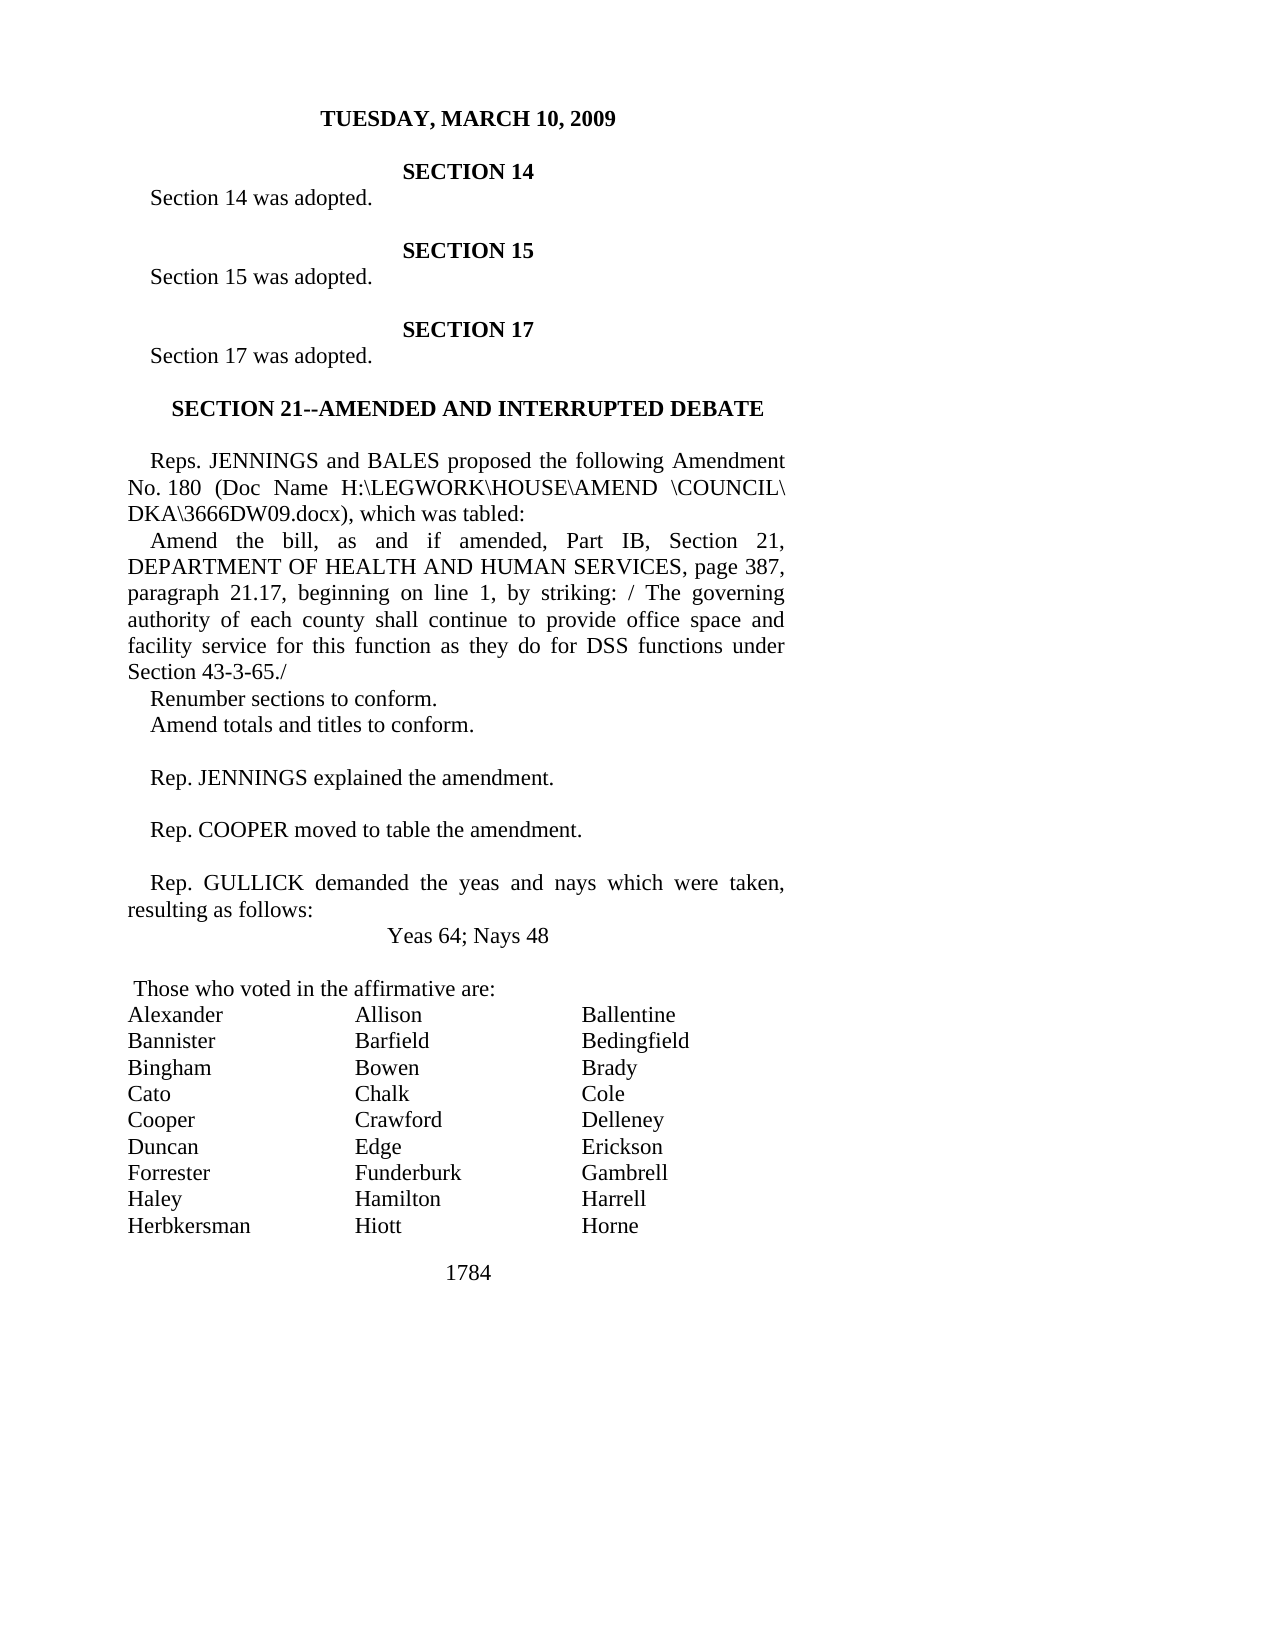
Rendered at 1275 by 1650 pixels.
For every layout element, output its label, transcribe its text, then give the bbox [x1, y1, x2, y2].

text Section 14 was adopted. [127, 184, 786, 210]
text Section 15 was adopted. [127, 263, 786, 289]
text Reps. JENNINGS and BALES proposed the following Amendment No. 180 (Doc Name H:\LEGWORK\HOUSE\AMEND \COUNCIL\DKA\3666DW09.docx), which was tabled: [127, 448, 786, 527]
text SECTION 17 [127, 316, 786, 342]
text Amend totals and titles to conform. [127, 711, 786, 737]
text SECTION 14 [127, 158, 786, 184]
text Yeas 64; Nays 48 [127, 922, 786, 948]
text Rep. COOPER moved to table the amendment. [127, 817, 786, 843]
text Rep. JENNINGS explained the amendment. [127, 764, 786, 790]
text SECTION 21--AMENDED AND INTERRUPTED DEBATE [127, 395, 786, 421]
text Section 17 was adopted. [127, 342, 786, 368]
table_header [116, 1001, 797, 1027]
text Rep. GULLICK demanded the yeas and nays which were taken, resulting as follows: [127, 869, 786, 922]
text SECTION 15 [127, 237, 786, 263]
text Renumber sections to conform. [127, 685, 786, 711]
text Those who voted in the affirmative are: [127, 975, 786, 1001]
text Amend the bill, as and if amended, Part IB, Section 21, DEPARTMENT OF HEALTH AND HUMAN SERVICES, page 387, paragraph 21.17, beginning on line 1, by striking: / The governing authority of each county shall continue to provide office space and facility service for this function as they do for DSS functions under Section 43-3-65./ [127, 527, 786, 685]
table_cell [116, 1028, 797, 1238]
